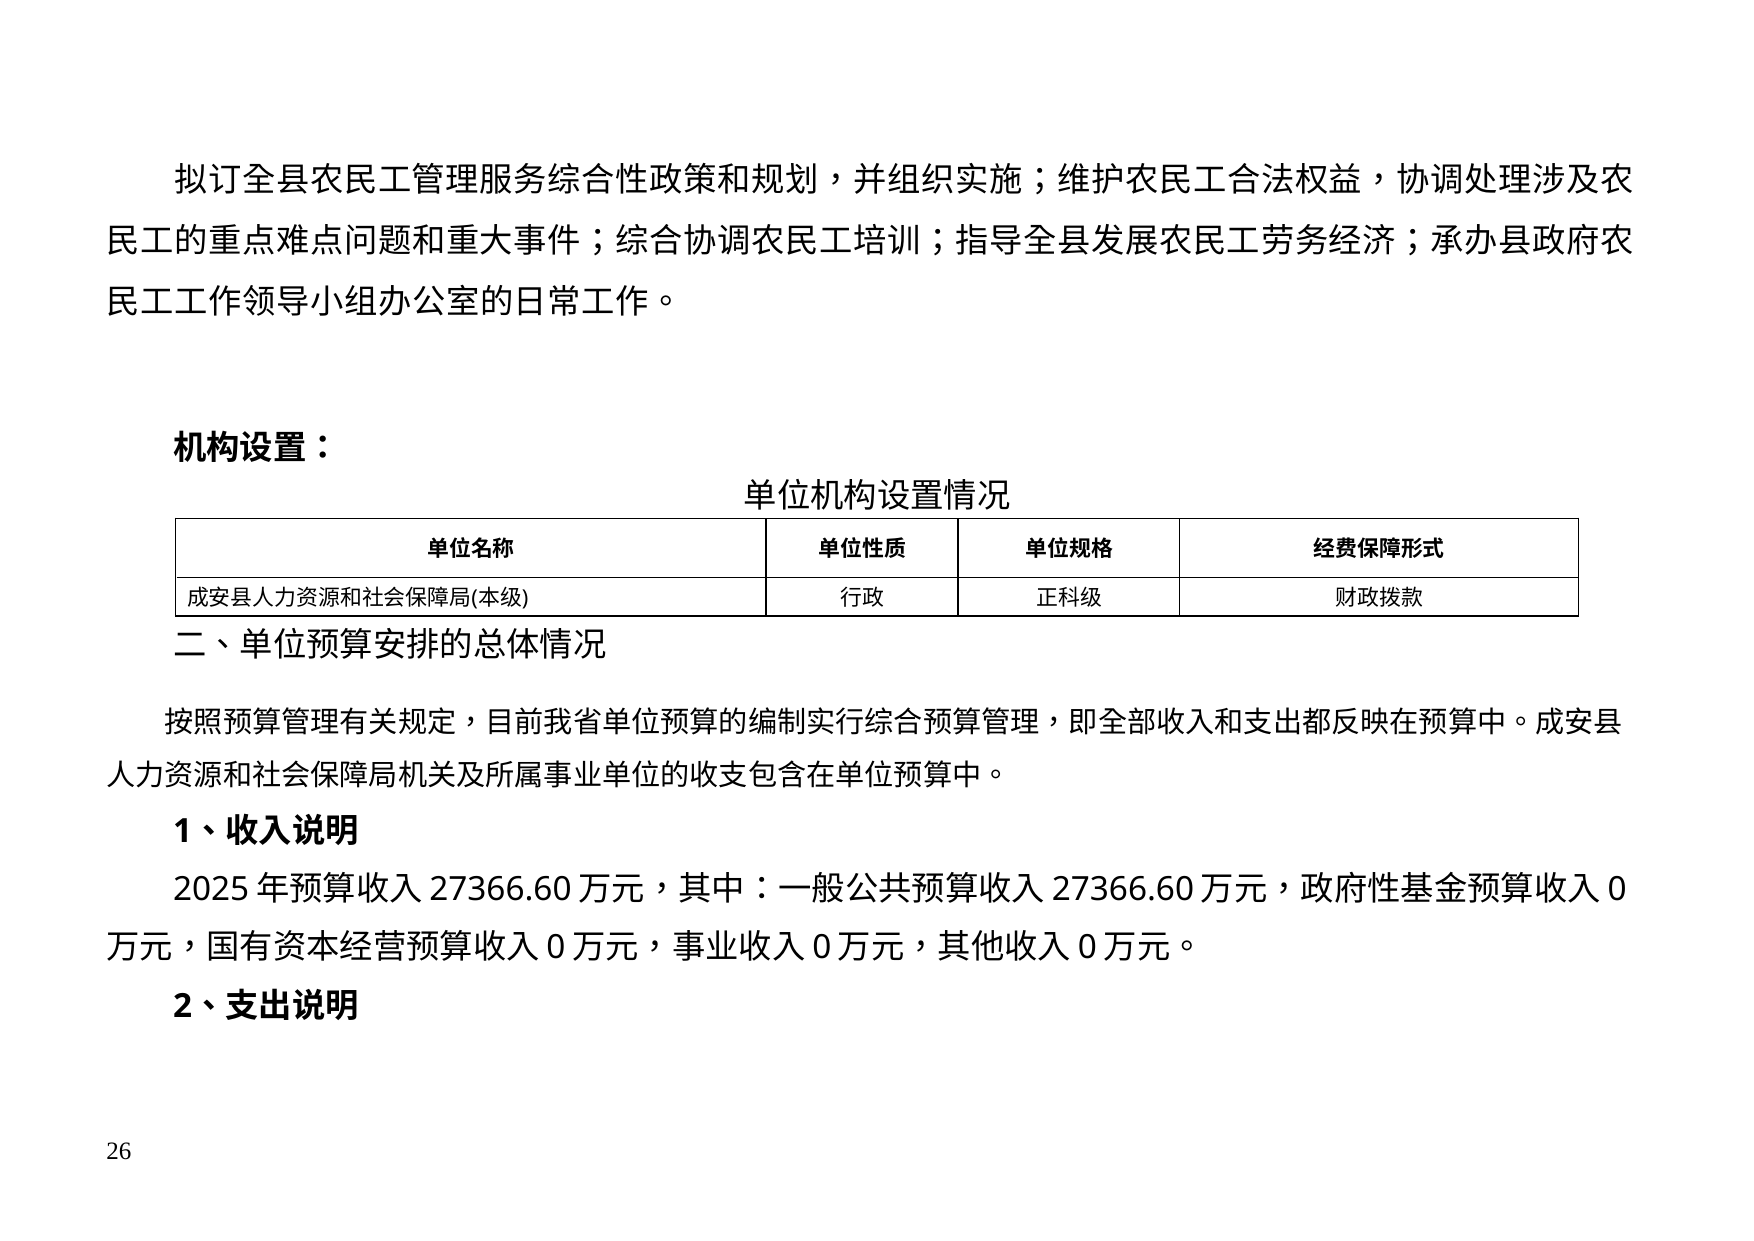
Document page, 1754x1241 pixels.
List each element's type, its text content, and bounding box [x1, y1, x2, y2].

table_header 单位性质 [767, 519, 957, 577]
text 单位机构设置情况 [106, 469, 1648, 517]
table_cell 正科级 [959, 578, 1179, 615]
table_header 单位名称 [176, 519, 765, 577]
text 二、单位预算安排的总体情况 [106, 618, 1648, 666]
text 1、收入说明 [106, 795, 1648, 854]
table_header 单位规格 [959, 519, 1179, 577]
table_cell 财政拨款 [1180, 578, 1578, 615]
text 拟订全县农民工管理服务综合性政策和规划，并组织实施；维护农民工合法权益，协调处理涉及农民工的重点难点问题和重大事件；综合协调农民工培训；指导全县发展农民工劳务经济；承办县政府农民工工作领导小组办公室的日常工作。 [106, 142, 1648, 326]
text 机构设置： [106, 424, 1648, 469]
text 按照预算管理有关规定，目前我省单位预算的编制实行综合预算管理，即全部收入和支出都反映在预算中。成安县人力资源和社会保障局机关及所属事业单位的收支包含在单位预算中。 [106, 691, 1648, 795]
text 2025年预算收入27366.60万元，其中：一般公共预算收入27366.60万元，政府性基金预算收入0万元，国有资本经营预算收入0万元，事业收入0万元，其他收入0万元。 [106, 854, 1648, 970]
table_cell 成安县人力资源和社会保障局(本级) [176, 578, 765, 615]
table_header 经费保障形式 [1180, 519, 1578, 577]
table_cell 行政 [767, 578, 957, 615]
text 2、支出说明 [106, 970, 1648, 1029]
